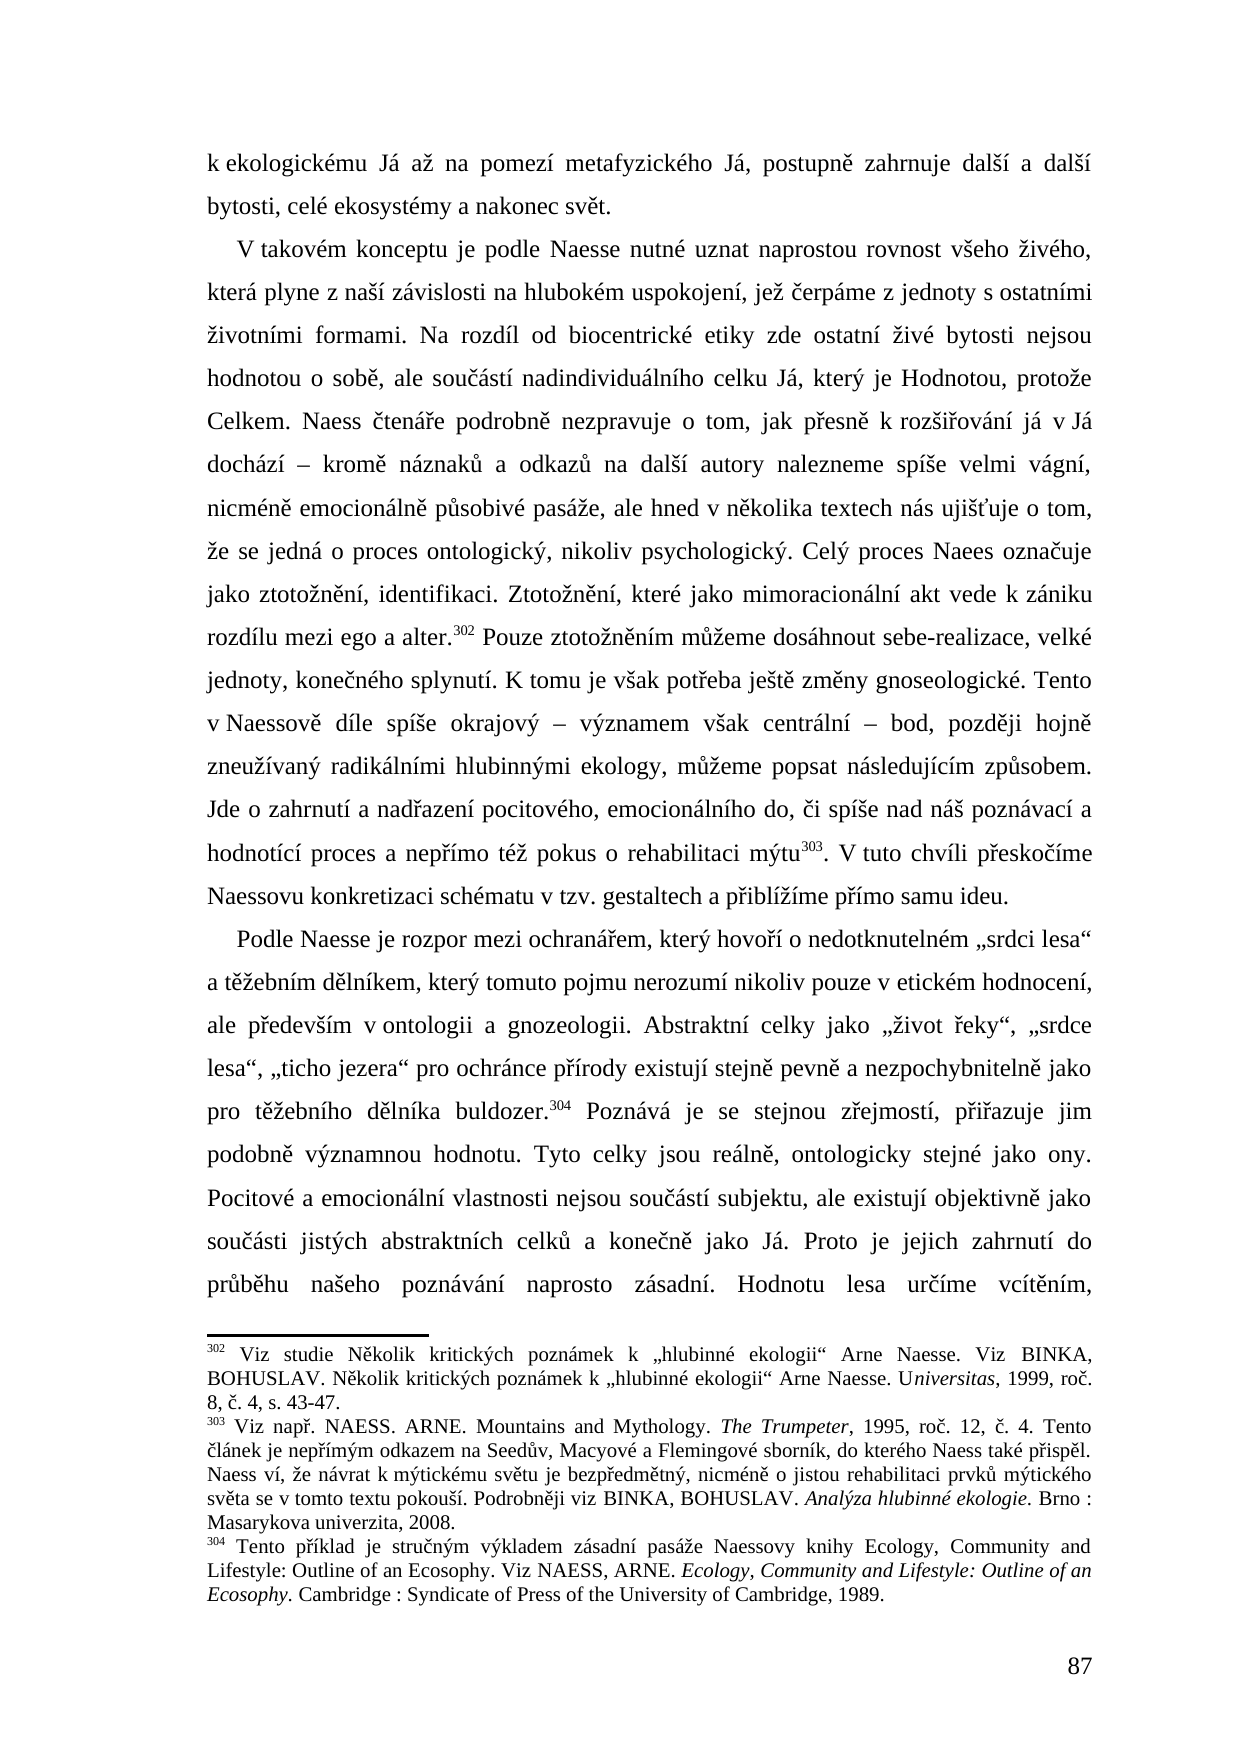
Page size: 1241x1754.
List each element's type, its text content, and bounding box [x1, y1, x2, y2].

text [207, 924, 1092, 1298]
text V takovém konceptu je podle Naesse nutné uznat naprostou rovnost všeho živého, která plyne z naší závislosti na hlubokém uspokojení, jež čerpáme z jednoty s ostatními životními formami. Na rozdíl od biocentrické etiky zde ostatní živé bytosti nejsou hodnotou o sobě, ale součástí nadindividuálního celku Já, který je Hodnotou, protože Celkem. Naess čtenáře podrobně nezpravuje o tom, jak přesně k rozšiřování já v Já dochází – kromě náznaků a odkazů na další autory nalezneme spíše velmi vágní, nicméně emocionálně působivé pasáže, ale hned v několika textech nás ujišťuje o tom, že se jedná o proces ontologický, nikoliv psychologický. Celý proces Naees označuje jako ztotožnění, identifikaci. Ztotožnění, které jako mimoracionální akt vede k zániku rozdílu mezi ego a alter. Pouze ztotožněním můžeme dosáhnout sebe-realizace, velké jednoty, konečného splynutí. K tomu je však potřeba ještě změny gnoseologické. Tento v Naessově díle spíše okrajový – významem však centrální – bod, později hojně zneužívaný radikálními hlubinnými ekology, můžeme popsat následujícím způsobem. Jde o zahrnutí a nadřazení pocitového, emocionálního do, či spíše nad náš poznávací a hodnotící proces a nepřímo též pokus o rehabilitaci mýtu. V tuto chvíli přeskočíme Naessovu konkretizaci schématu v tzv. gestaltech a přiblížíme přímo samu ideu. [207, 234, 1092, 909]
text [207, 148, 1092, 219]
